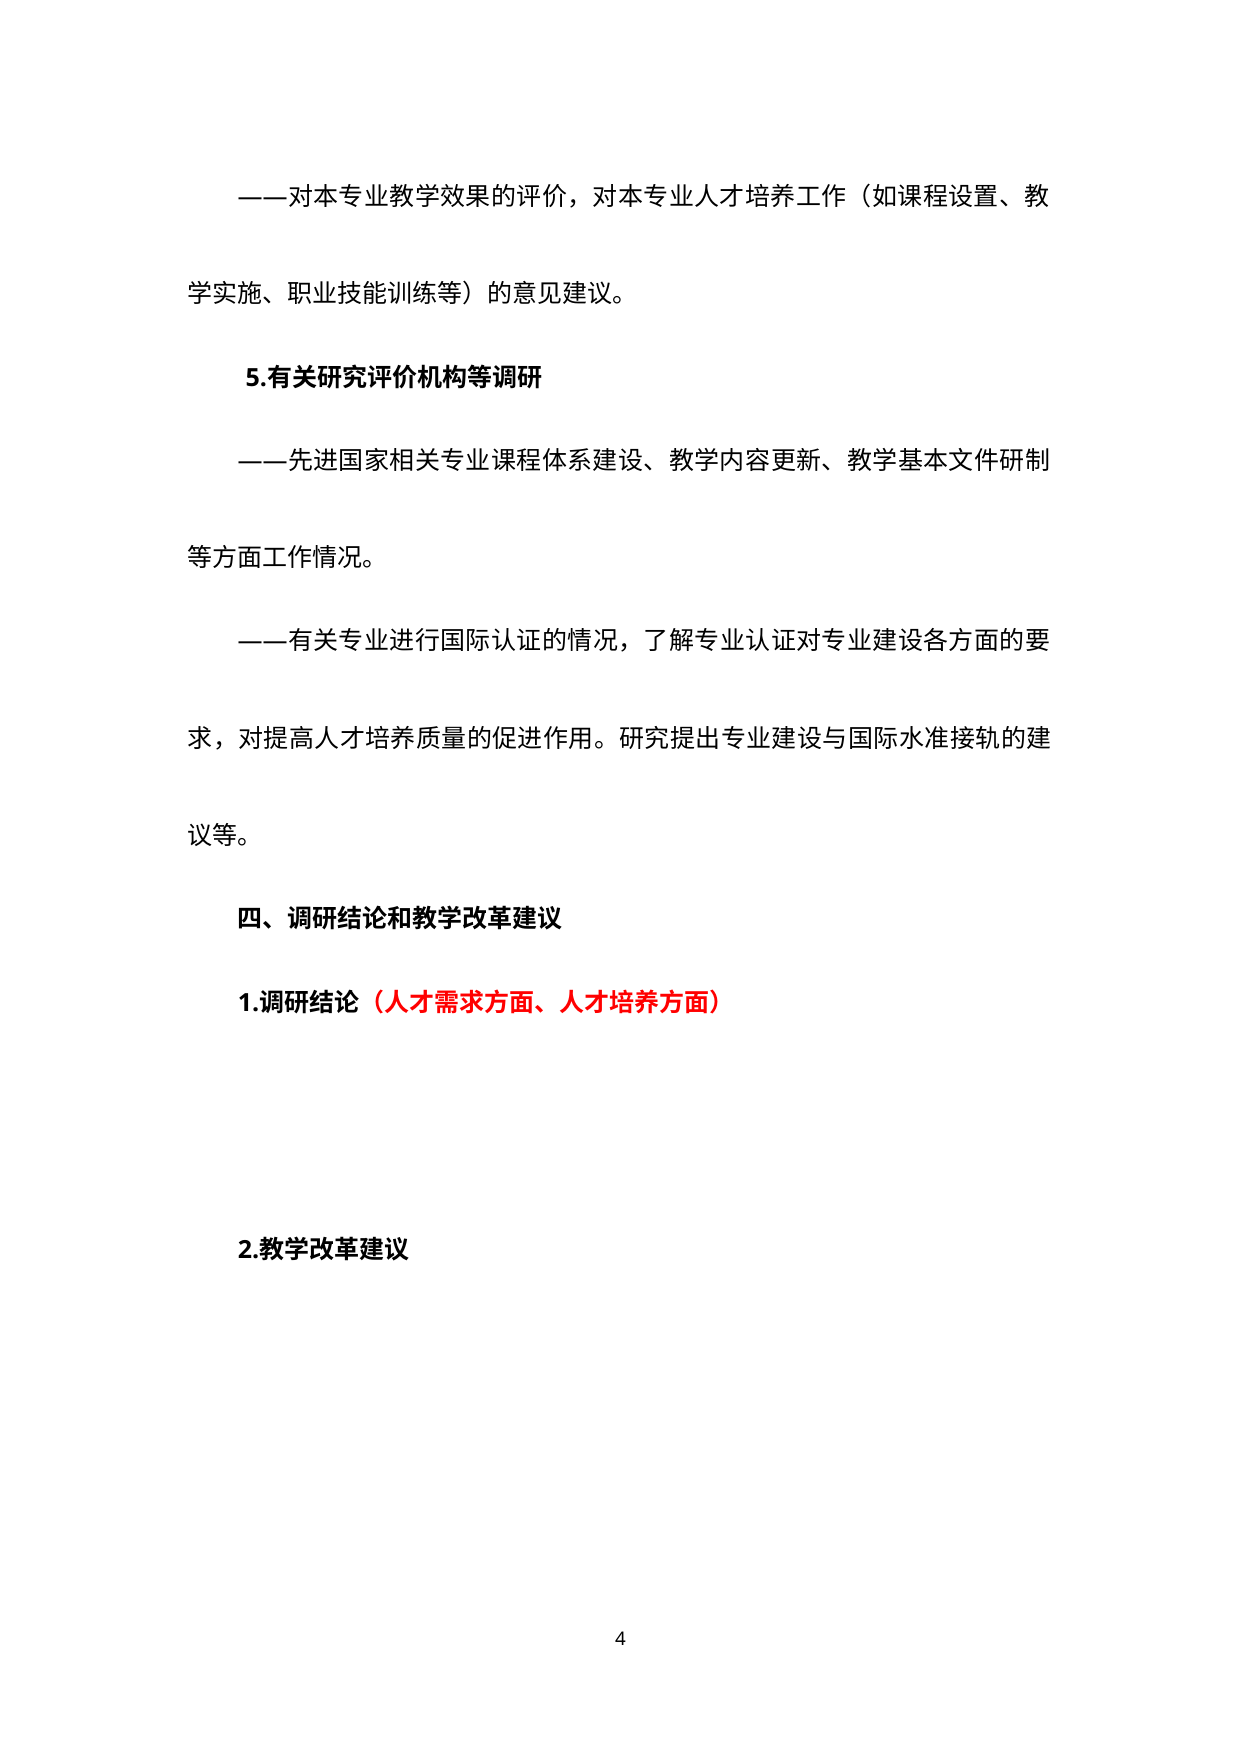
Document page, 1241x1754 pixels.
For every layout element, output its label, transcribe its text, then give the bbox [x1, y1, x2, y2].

text 四、调研结论和教学改革建议 [187, 884, 1053, 949]
text 5.有关研究评价机构等调研 [187, 343, 1053, 408]
text ——有关专业进行国际认证的情况，了解专业认证对专业建设各方面的要求，对提高人才培养质量的促进作用。研究提出专业建设与国际水准接轨的建议等。 [187, 606, 1053, 866]
text ——对本专业教学效果的评价，对本专业人才培养工作（如课程设置、教学实施、职业技能训练等）的意见建议。 [187, 162, 1053, 324]
text ——先进国家相关专业课程体系建设、教学内容更新、教学基本文件研制等方面工作情况。 [187, 426, 1053, 588]
text 1.调研结论（人才需求方面、人才培养方面） [187, 968, 1053, 1033]
text 2.教学改革建议 [187, 1215, 1053, 1280]
